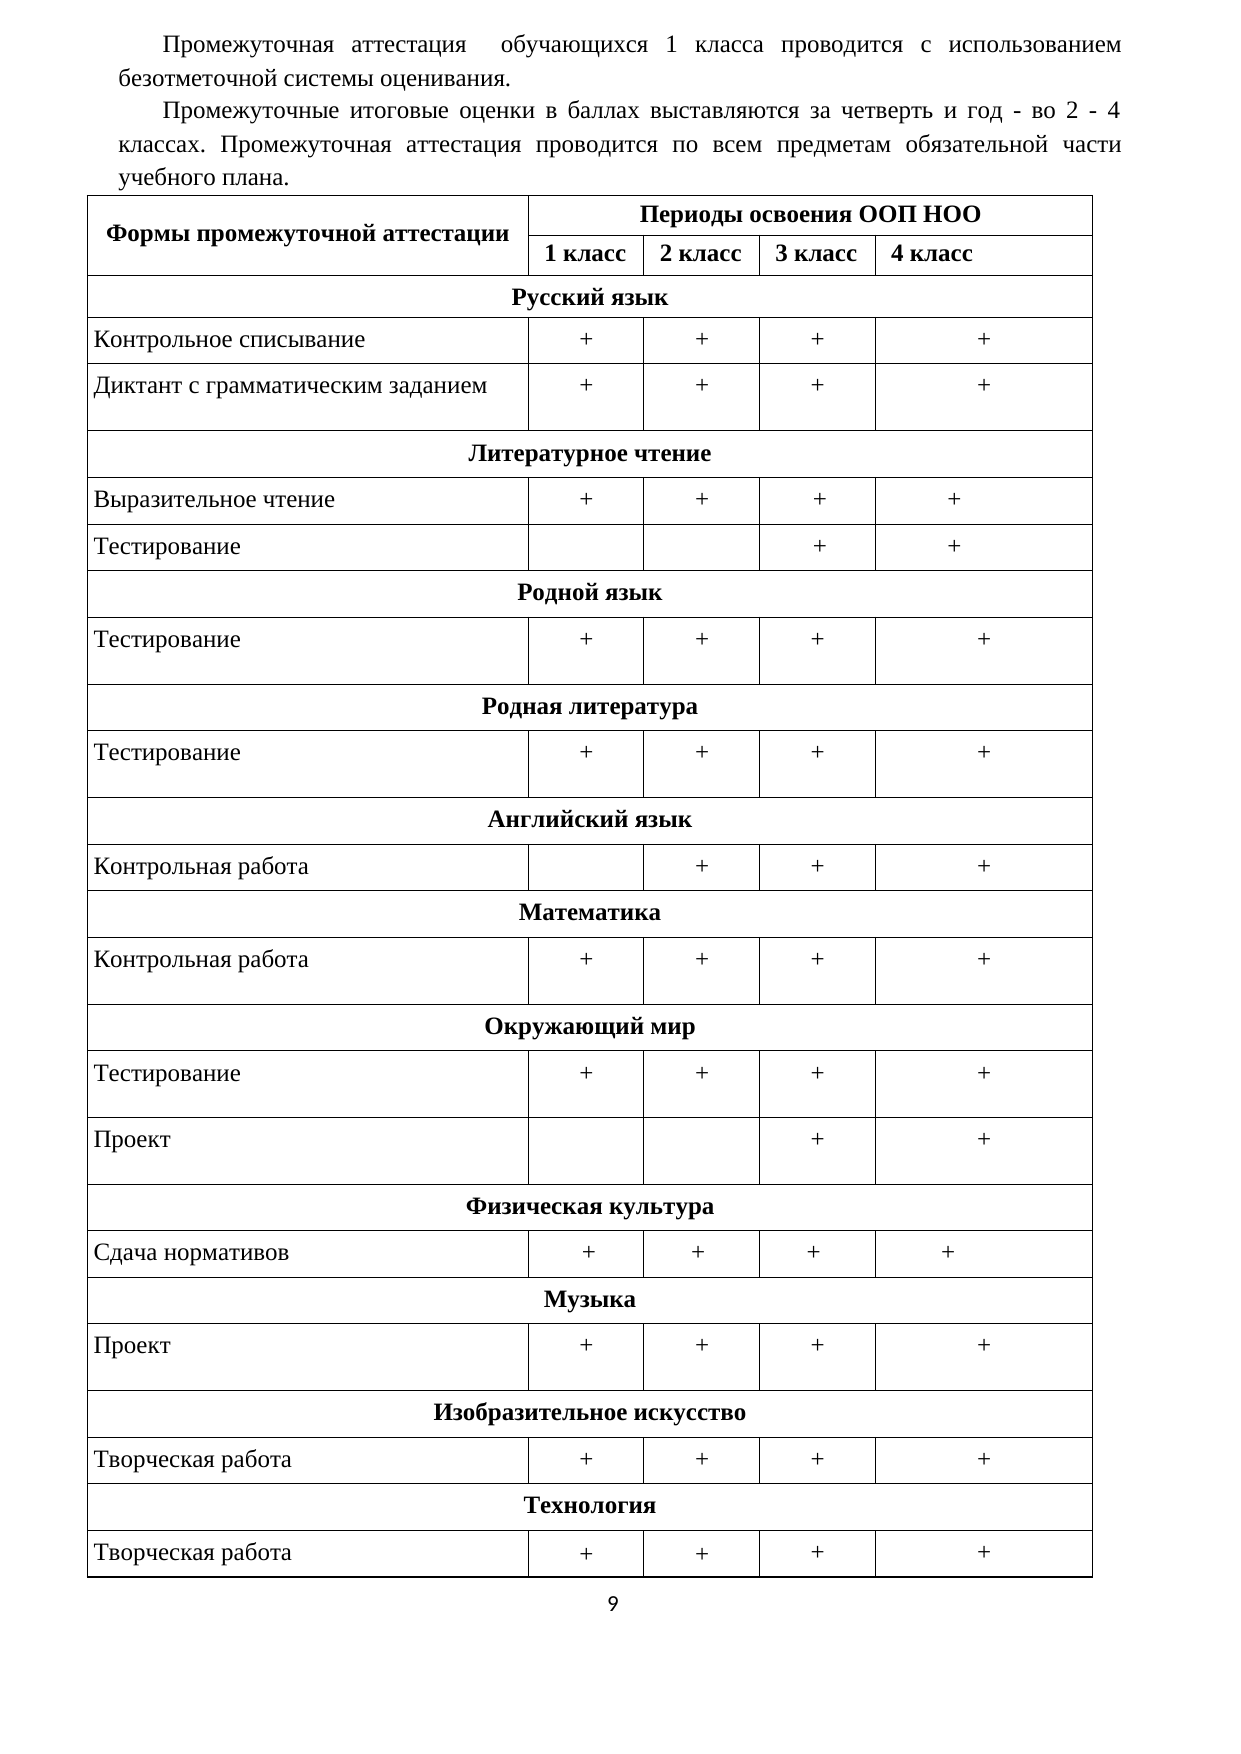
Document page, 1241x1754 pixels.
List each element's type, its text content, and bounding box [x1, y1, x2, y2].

table_cell + [644, 478, 759, 523]
table_cell Контрольное списывание [88, 318, 528, 363]
table_cell Сдача нормативов [88, 1231, 528, 1277]
table_header Периоды освоения ООП НОО [529, 196, 1092, 234]
table_cell + [876, 525, 1092, 570]
table_cell + [760, 1051, 875, 1117]
table_cell Английский язык [88, 798, 1092, 844]
table_cell + [760, 938, 875, 1004]
table_cell + [876, 478, 1092, 523]
table_cell + [529, 938, 643, 1004]
table_cell + [760, 525, 875, 570]
table_cell Творческая работа [88, 1438, 528, 1483]
table_cell + [644, 1438, 759, 1483]
table_cell + [644, 1531, 759, 1576]
table_cell + [876, 1231, 1092, 1277]
table_cell + [876, 845, 1092, 890]
table_cell Тестирование [88, 525, 528, 570]
table_cell + [644, 364, 759, 430]
table_cell + [876, 1324, 1092, 1390]
table_cell + [876, 318, 1092, 363]
table_cell + [644, 731, 759, 797]
table_cell + [529, 318, 643, 363]
table_cell Тестирование [88, 1051, 528, 1117]
table_cell 1 класс [529, 236, 643, 274]
table_cell Русский язык [88, 276, 1092, 317]
table_cell + [876, 618, 1092, 683]
table_cell Контрольная работа [88, 845, 528, 890]
table_cell [644, 525, 759, 570]
table_cell Выразительное чтение [88, 478, 528, 523]
table_cell + [876, 938, 1092, 1004]
table_cell + [644, 318, 759, 363]
table_cell + [644, 1231, 759, 1277]
table_cell + [529, 618, 643, 683]
table_cell + [644, 1324, 759, 1390]
table_cell Изобразительное искусство [88, 1391, 1092, 1437]
table_cell Диктант с грамматическим заданием [88, 364, 528, 430]
table_cell 3 класс [760, 236, 875, 274]
table_cell Проект [88, 1118, 528, 1183]
table_cell + [644, 618, 759, 683]
table_cell [529, 1118, 643, 1183]
table_cell + [876, 1438, 1092, 1483]
table_cell Математика [88, 891, 1092, 937]
table_cell + [529, 1438, 643, 1483]
table_cell + [876, 731, 1092, 797]
table_cell Литературное чтение [88, 431, 1092, 477]
table_cell + [760, 364, 875, 430]
table_cell Родная литература [88, 685, 1092, 730]
table_cell + [760, 478, 875, 523]
table_cell + [760, 318, 875, 363]
table_cell + [529, 1231, 643, 1277]
table_cell + [644, 938, 759, 1004]
table_header Формы промежуточной аттестации [88, 196, 528, 274]
text Промежуточные итоговые оценки в баллах выставляются за четверть и год - во 2 - 4 классах. Промежуточная аттестация проводится по всем предметам обязательной части учебного плана. [118, 96, 1122, 190]
table_cell 2 класс [644, 236, 759, 274]
table_cell Творческая работа [88, 1531, 528, 1576]
table_cell + [876, 1051, 1092, 1117]
table_cell + [760, 1118, 875, 1183]
table_cell + [876, 364, 1092, 430]
table_cell + [760, 1324, 875, 1390]
table_cell [529, 845, 643, 890]
table_cell + [529, 1531, 643, 1576]
text Промежуточная аттестация обучающихся 1 класса проводится с использованием безотметочной системы оценивания. [118, 29, 1122, 91]
table_cell + [876, 1531, 1092, 1576]
table_cell [644, 1118, 759, 1183]
table_cell + [760, 845, 875, 890]
table_cell Проект [88, 1324, 528, 1390]
table_cell + [760, 1438, 875, 1483]
table_cell + [529, 478, 643, 523]
table_cell Окружающий мир [88, 1005, 1092, 1050]
table_cell Родной язык [88, 571, 1092, 617]
table_cell [529, 525, 643, 570]
table_cell + [876, 1118, 1092, 1183]
table_cell Контрольная работа [88, 938, 528, 1004]
table_cell + [760, 1531, 875, 1576]
table_cell Физическая культура [88, 1185, 1092, 1230]
table_cell + [644, 845, 759, 890]
table_cell + [760, 618, 875, 683]
table_cell + [760, 731, 875, 797]
table_cell Технология [88, 1484, 1092, 1530]
table_cell + [529, 731, 643, 797]
table_cell + [529, 364, 643, 430]
table_cell + [529, 1324, 643, 1390]
table_cell + [760, 1231, 875, 1277]
table_cell + [529, 1051, 643, 1117]
table_cell + [644, 1051, 759, 1117]
table_cell 4 класс [876, 236, 1092, 274]
table_cell Музыка [88, 1278, 1092, 1323]
table_cell Тестирование [88, 618, 528, 683]
table_cell Тестирование [88, 731, 528, 797]
